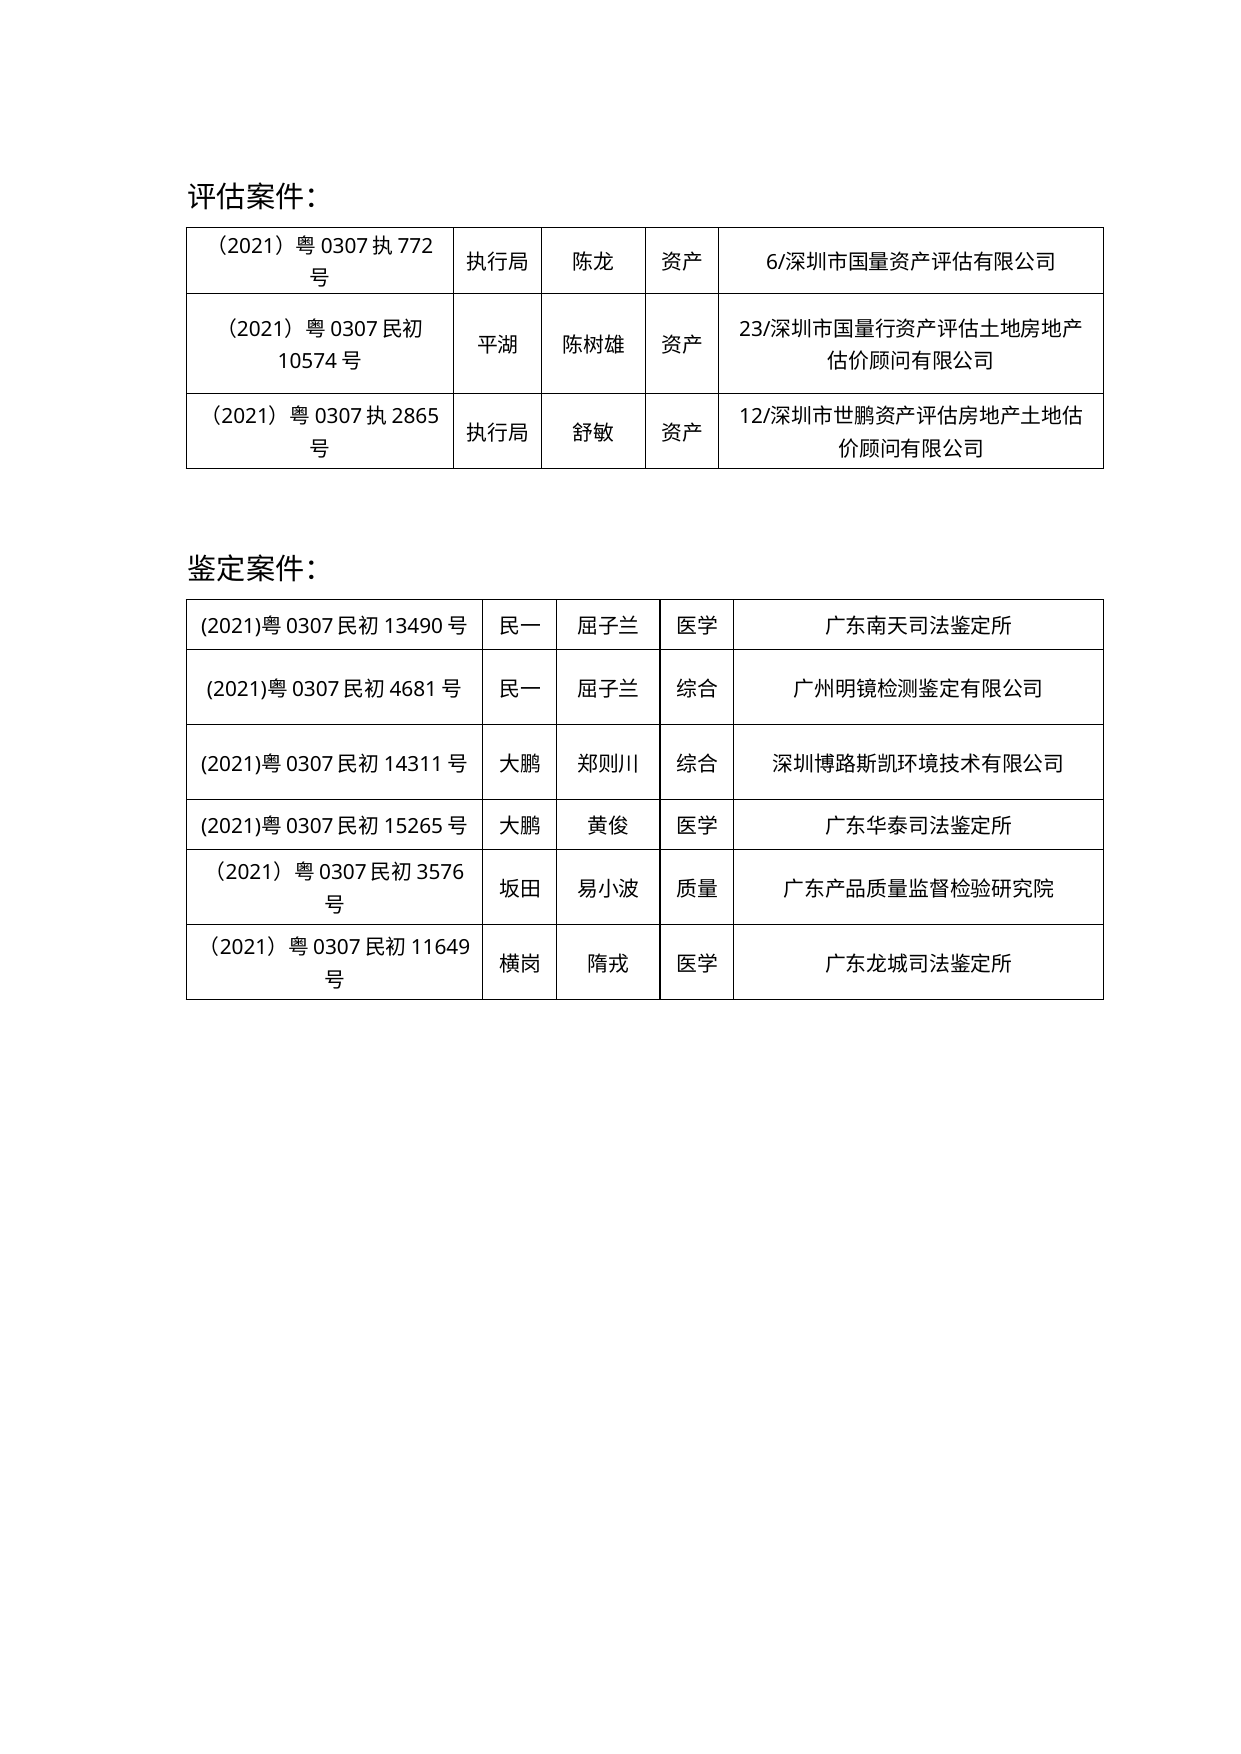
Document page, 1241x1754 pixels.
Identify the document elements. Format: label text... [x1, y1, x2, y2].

table_cell (2021)粤0307民初14311号 [187, 725, 482, 799]
table_header 陈龙 [542, 228, 645, 293]
table_cell 大鹏 [483, 800, 556, 849]
table_cell (2021)粤0307民初15265号 [187, 800, 482, 849]
table_cell 舒敏 [542, 394, 645, 468]
table_header 屈子兰 [557, 600, 659, 649]
table_cell （2021）粤0307民初11649号 [187, 925, 482, 999]
table_cell 综合 [661, 650, 733, 724]
table_cell （2021）粤0307执2865号 [187, 394, 453, 468]
table_cell 隋戎 [557, 925, 659, 999]
text 鉴定案件： [187, 534, 1053, 599]
table_cell 黄俊 [557, 800, 659, 849]
table_cell 医学 [661, 925, 733, 999]
table_cell 广州明镜检测鉴定有限公司 [734, 650, 1103, 724]
table_header (2021)粤0307民初13490号 [187, 600, 482, 649]
table_cell 医学 [661, 800, 733, 849]
table_cell （2021）粤0307民初3576号 [187, 850, 482, 924]
table_cell 民一 [483, 650, 556, 724]
table_cell 23/深圳市国量行资产评估土地房地产估价顾问有限公司 [719, 294, 1103, 393]
table_cell 广东华泰司法鉴定所 [734, 800, 1103, 849]
table_cell (2021)粤0307民初4681号 [187, 650, 482, 724]
table_cell 深圳博路斯凯环境技术有限公司 [734, 725, 1103, 799]
text 评估案件： [187, 162, 1053, 227]
table_header （2021）粤0307执772号 [187, 228, 453, 293]
table_header 资产 [646, 228, 718, 293]
table_cell 执行局 [454, 394, 541, 468]
table_cell 广东产品质量监督检验研究院 [734, 850, 1103, 924]
table_cell 郑则川 [557, 725, 659, 799]
table_header 广东南天司法鉴定所 [734, 600, 1103, 649]
table_cell 12/深圳市世鹏资产评估房地产土地估价顾问有限公司 [719, 394, 1103, 468]
table_cell 大鹏 [483, 725, 556, 799]
table_cell 易小波 [557, 850, 659, 924]
table_header 6/深圳市国量资产评估有限公司 [719, 228, 1103, 293]
table_cell 综合 [661, 725, 733, 799]
table_header 医学 [661, 600, 733, 649]
table_cell 质量 [661, 850, 733, 924]
table_cell （2021）粤0307民初10574号 [187, 294, 453, 393]
table_cell 横岗 [483, 925, 556, 999]
table_header 民一 [483, 600, 556, 649]
table_cell 资产 [646, 294, 718, 393]
table_cell 平湖 [454, 294, 541, 393]
table_cell 坂田 [483, 850, 556, 924]
table_cell 资产 [646, 394, 718, 468]
table_header 执行局 [454, 228, 541, 293]
table_cell 屈子兰 [557, 650, 659, 724]
table_cell 陈树雄 [542, 294, 645, 393]
table_cell 广东龙城司法鉴定所 [734, 925, 1103, 999]
